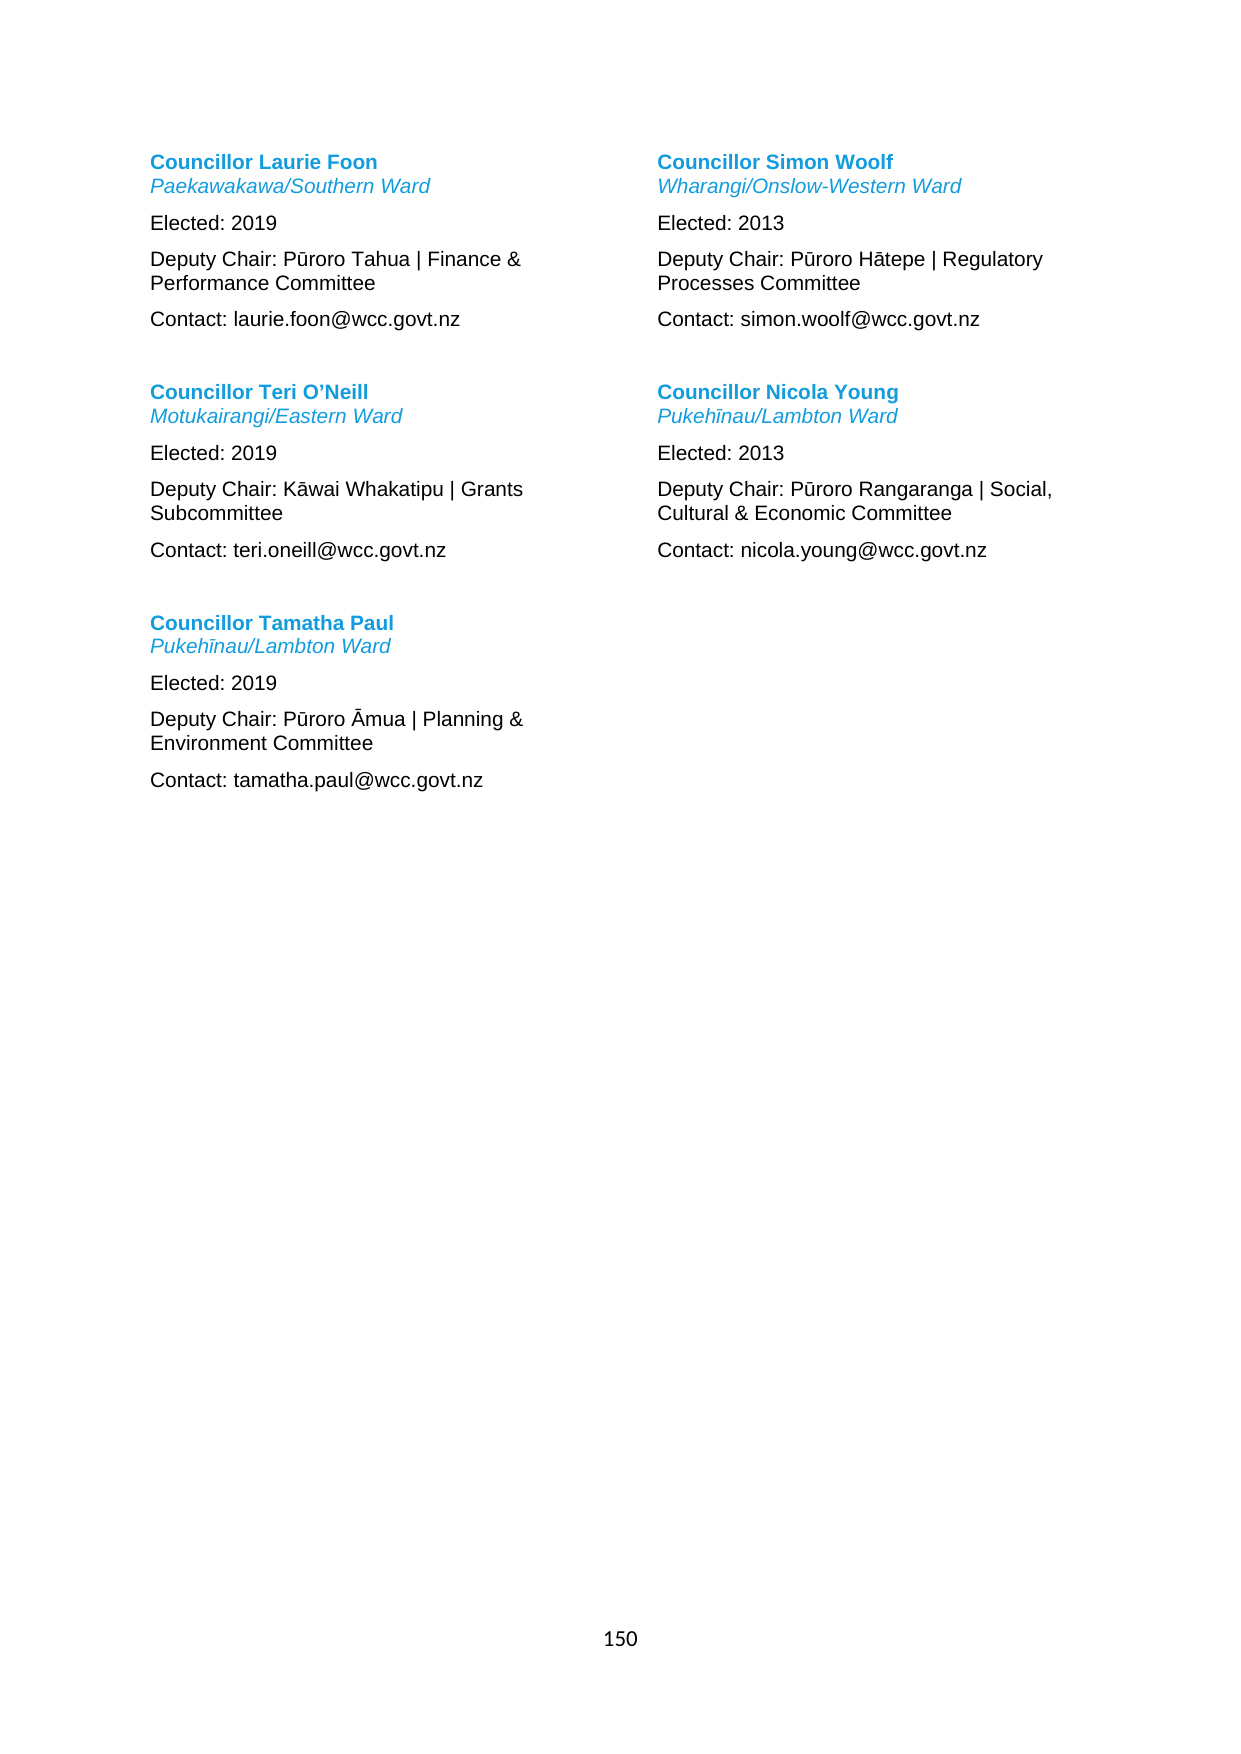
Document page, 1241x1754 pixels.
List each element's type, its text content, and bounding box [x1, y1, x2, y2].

text Councillor Nicola Young [657, 380, 1090, 404]
text Elected: 2019 [150, 441, 583, 464]
text Contact: tamatha.paul@wcc.govt.nz [150, 768, 583, 792]
text Paekawakawa/Southern Ward [150, 174, 583, 198]
text Elected: 2013 [657, 441, 1090, 464]
text Contact: teri.oneill@wcc.govt.nz [150, 537, 583, 561]
text Elected: 2019 [150, 671, 583, 695]
text Councillor Teri O’Neill [150, 380, 583, 404]
text Pukehīnau/Lambton Ward [657, 404, 1090, 428]
text Elected: 2019 [150, 210, 583, 234]
text Elected: 2013 [657, 210, 1090, 234]
text Councillor Laurie Foon [150, 150, 583, 174]
text Deputy Chair: Pūroro Āmua | Planning & Environment Committee [150, 707, 583, 755]
text Contact: laurie.foon@wcc.govt.nz [150, 307, 583, 331]
text Contact: simon.woolf@wcc.govt.nz [657, 307, 1090, 331]
text Councillor Simon Woolf [657, 150, 1090, 174]
text Councillor Tamatha Paul [150, 610, 583, 634]
text Deputy Chair: Pūroro Tahua | Finance & Performance Committee [150, 247, 583, 295]
text Wharangi/Onslow-Western Ward [657, 174, 1090, 198]
text Motukairangi/Eastern Ward [150, 404, 583, 428]
text Deputy Chair: Kāwai Whakatipu | Grants Subcommittee [150, 477, 583, 525]
text Deputy Chair: Pūroro Hātepe | Regulatory Processes Committee [657, 247, 1090, 295]
text Pukehīnau/Lambton Ward [150, 634, 583, 658]
text Deputy Chair: Pūroro Rangaranga | Social, Cultural & Economic Committee [657, 477, 1090, 525]
text Contact: nicola.young@wcc.govt.nz [657, 537, 1090, 561]
